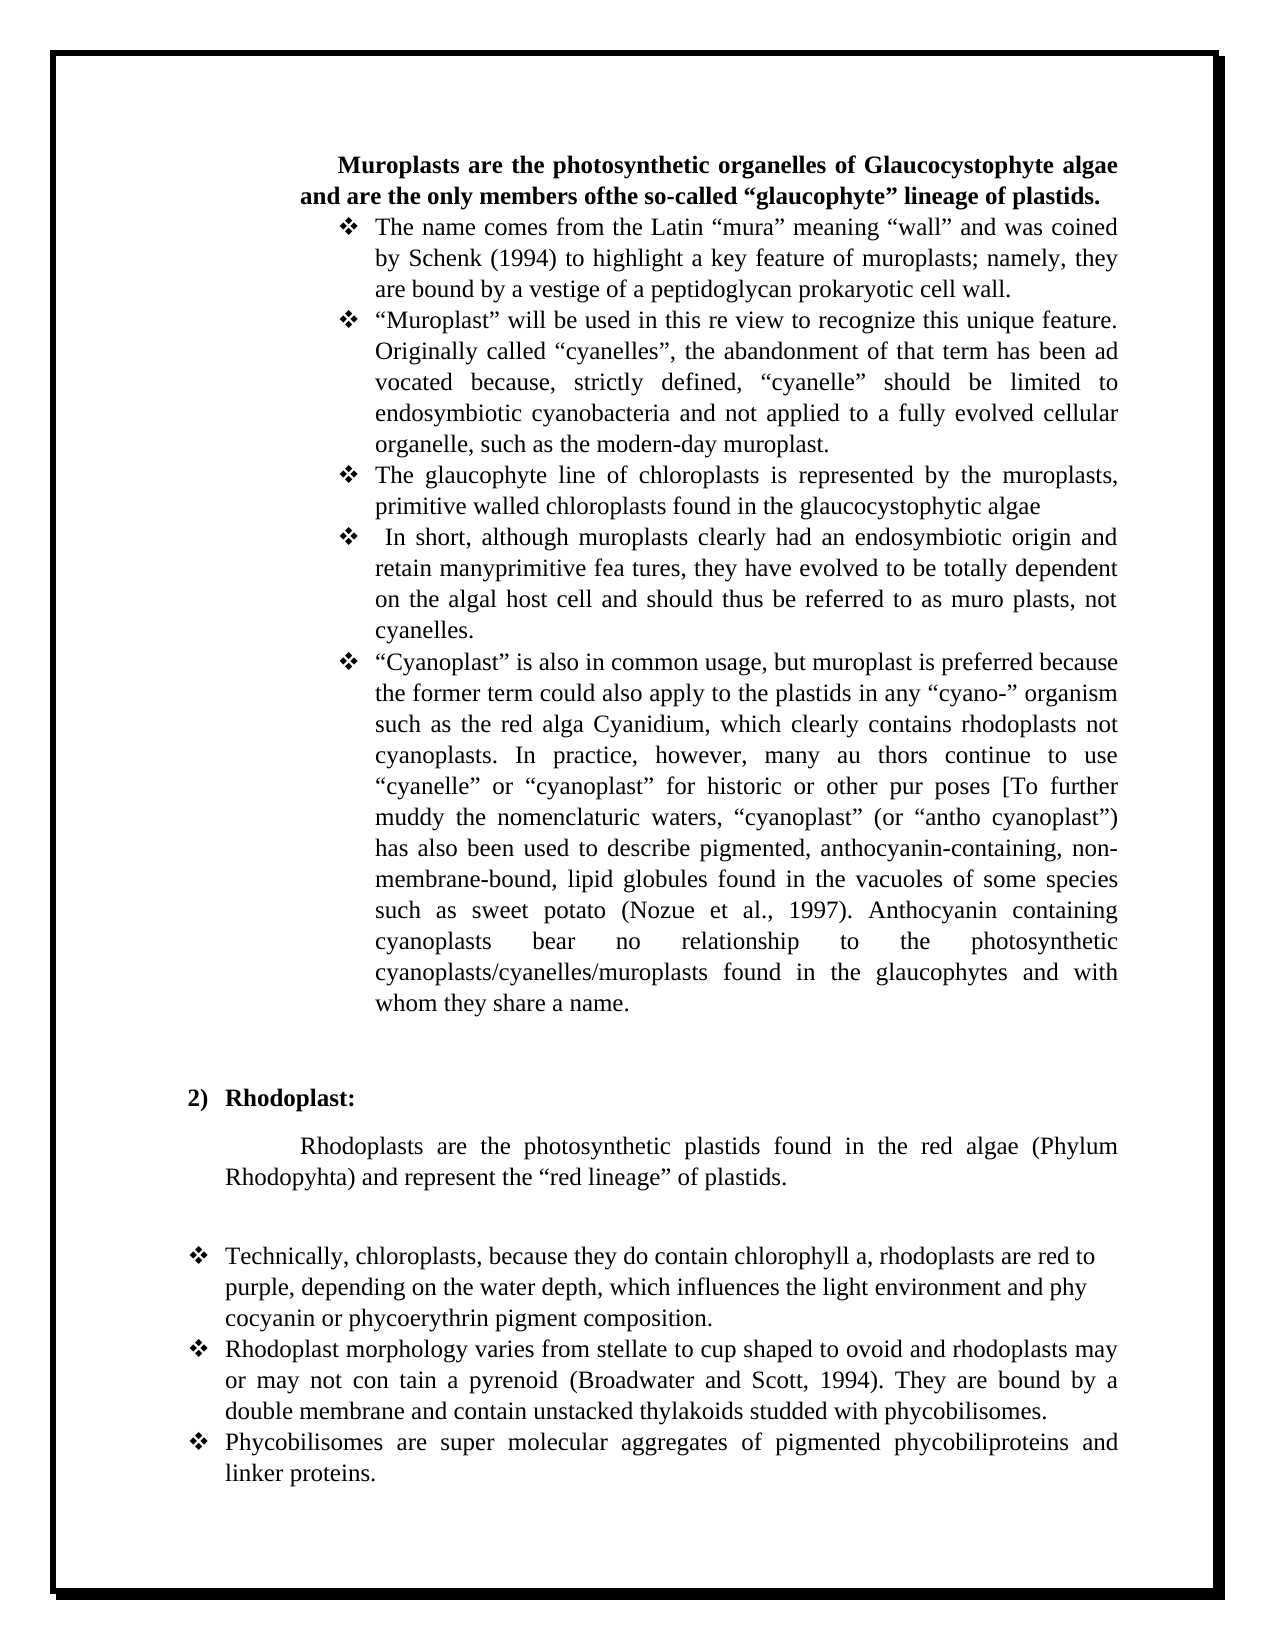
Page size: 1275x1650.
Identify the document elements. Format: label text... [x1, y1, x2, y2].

list Technically, chloroplasts, because they do contain chlorophyll a, rhodoplasts are red to purple, depending on the water depth, which influences the light environment and phy cocyanin or phycoerythrin pigment composition. [187, 1241, 1119, 1332]
list The glaucophyte line of chloroplasts is represented by the muroplasts, primitive walled chloroplasts found in the glaucocystophytic algae [337, 460, 1119, 520]
list Phycobilisomes are super molecular aggregates of pigmented phycobiliproteins and linker proteins. [187, 1427, 1119, 1487]
text Rhodoplasts are the photosynthetic plastids found in the red algae (Phylum Rhodopyhta) and represent the “red lineage” of plastids. [225, 1131, 1119, 1191]
list In short, although muroplasts clearly had an endosymbiotic origin and retain manyprimitive fea tures, they have evolved to be totally dependent on the algal host cell and should thus be referred to as muro plasts, not cyanelles. [337, 522, 1119, 644]
list Rhodoplast morphology varies from stellate to cup shaped to ovoid and rhodoplasts may or may not con tain a pyrenoid (Broadwater and Scott, 1994). They are bound by a double membrane and contain unstacked thylakoids studded with phycobilisomes. [187, 1334, 1119, 1425]
list Muroplasts are the photosynthetic organelles of Glaucocystophyte algae and are the only members ofthe so-called “glaucophyte” lineage of plastids. [300, 150, 1119, 210]
list “Cyanoplast” is also in common usage, but muroplast is preferred because the former term could also apply to the plastids in any “cyano-” organism such as the red alga Cyanidium, which clearly contains rhodoplasts not cyanoplasts. In practice, however, many au thors continue to use “cyanelle” or “cyanoplast” for historic or other pur poses [To further muddy the nomenclaturic waters, “cyanoplast” (or “antho cyanoplast”) has also been used to describe pigmented, anthocyanin-containing, non-membrane-bound, lipid globules found in the vacuoles of some species such as sweet potato (Nozue et al., 1997). Anthocyanin containing cyanoplasts bear no relationship to the photosynthetic cyanoplasts/cyanelles/muroplasts found in the glaucophytes and with whom they share a name. [337, 647, 1119, 1017]
list “Muroplast” will be used in this re view to recognize this unique feature. Originally called “cyanelles”, the abandonment of that term has been ad vocated because, strictly defined, “cyanelle” should be limited to endosymbiotic cyanobacteria and not applied to a fully evolved cellular organelle, such as the modern-day muroplast. [337, 305, 1119, 458]
list Rhodoplast: [187, 1083, 1119, 1112]
list The name comes from the Latin “mura” meaning “wall” and was coined by Schenk (1994) to highlight a key feature of muroplasts; namely, they are bound by a vestige of a peptidoglycan prokaryotic cell wall. [337, 212, 1119, 303]
